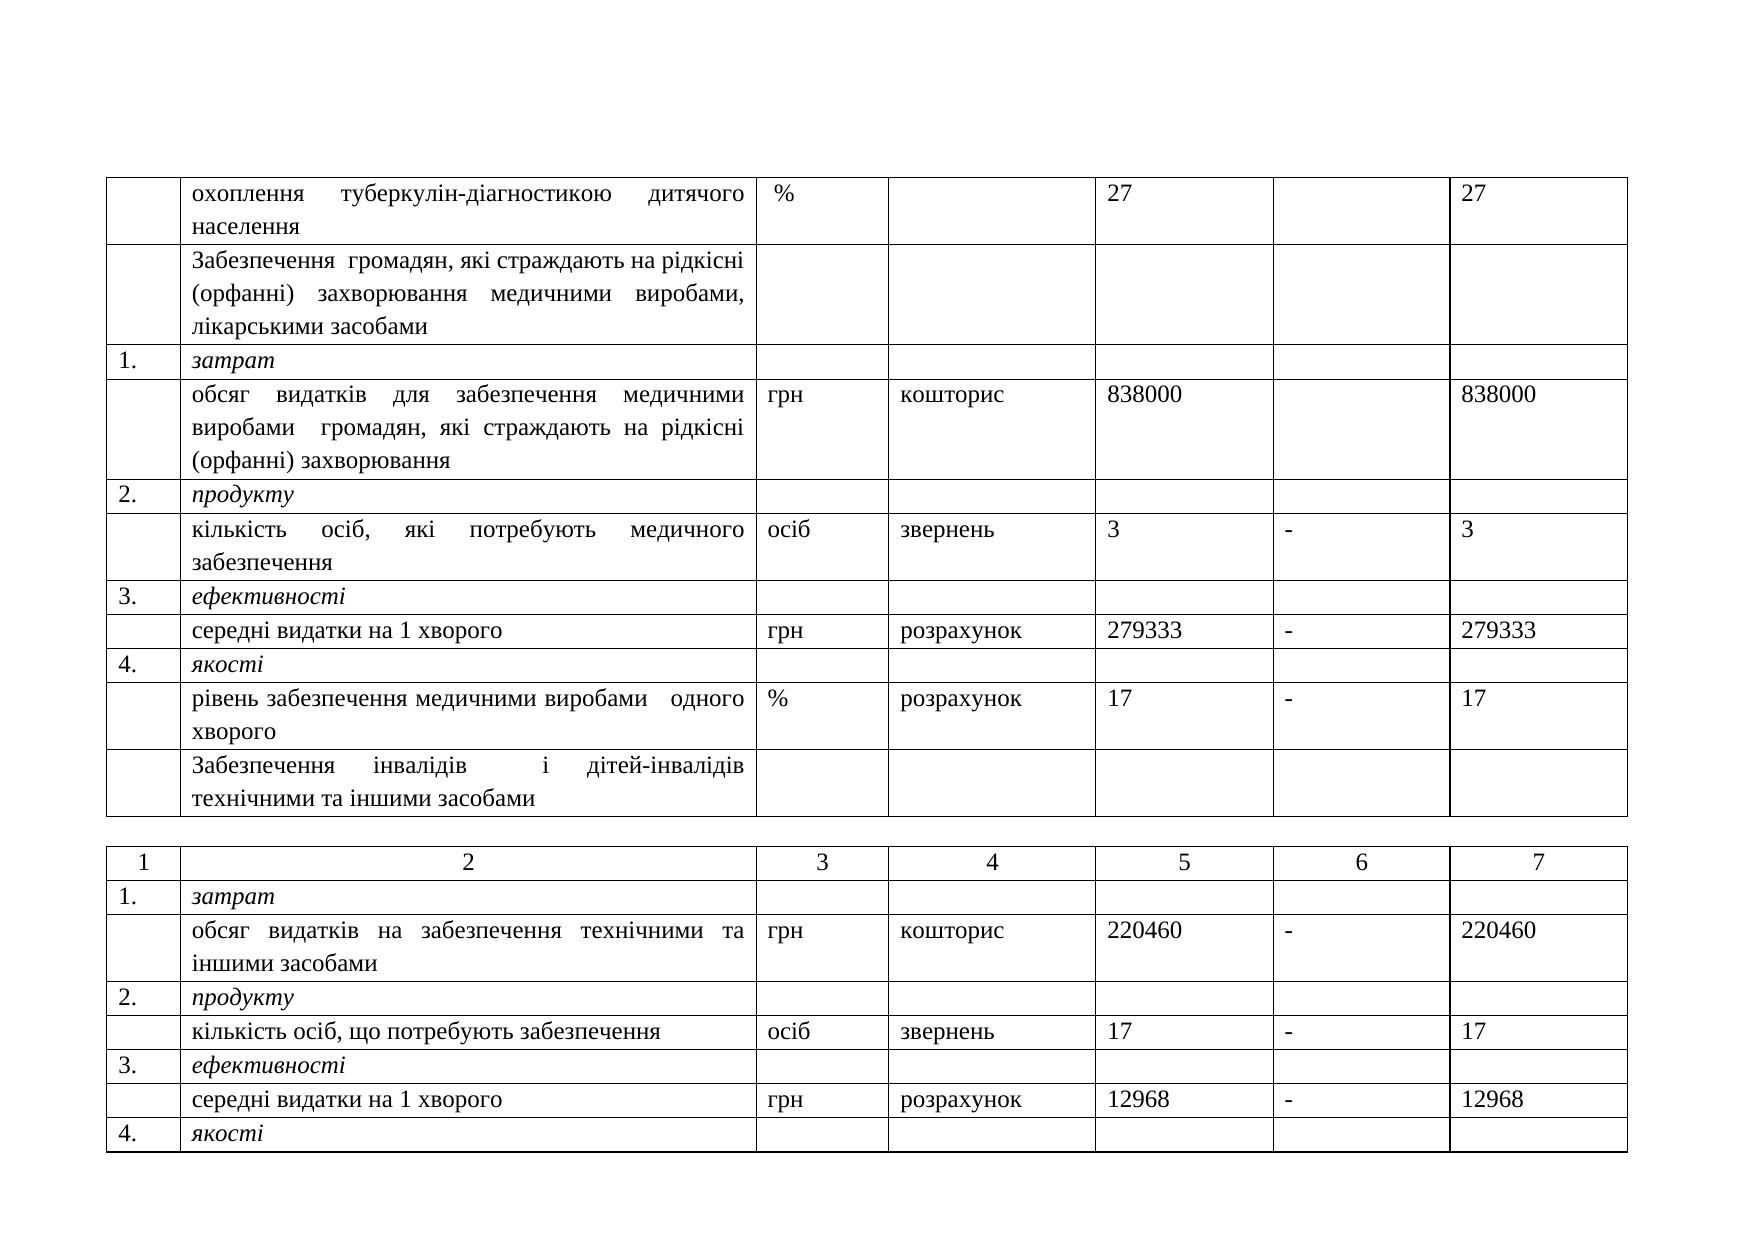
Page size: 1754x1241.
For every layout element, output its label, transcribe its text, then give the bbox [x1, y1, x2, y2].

table_cell 17 [1096, 1016, 1273, 1049]
table_cell середні видатки на 1 хворого [181, 615, 756, 648]
table_cell [1274, 982, 1449, 1015]
table_cell [757, 581, 888, 614]
table_cell [757, 649, 888, 682]
table_cell [1096, 581, 1273, 614]
table_cell обсяг видатків на забезпечення технічними та іншими засобами [181, 915, 756, 981]
table_cell [1451, 245, 1627, 344]
table_cell [889, 581, 1095, 614]
table_cell - [1274, 1016, 1449, 1049]
table_cell [1096, 480, 1273, 513]
table_cell [107, 245, 180, 344]
table_cell [1096, 245, 1273, 344]
table_cell затрат [181, 345, 756, 378]
table_cell [757, 245, 888, 344]
table_cell [757, 1050, 888, 1083]
table_cell [889, 1118, 1095, 1151]
table_cell 279333 [1451, 615, 1627, 648]
table_cell грн [757, 1084, 888, 1117]
table_cell [757, 480, 888, 513]
table_cell [1096, 1118, 1273, 1151]
table_cell 2. [107, 480, 180, 513]
table_cell [1451, 345, 1627, 378]
table_cell 3. [107, 1050, 180, 1083]
table_header 2 [181, 847, 756, 880]
table_cell [1274, 245, 1449, 344]
table_cell 4. [107, 649, 180, 682]
table_cell [107, 1084, 180, 1117]
table_cell кількість осіб, що потребують забезпечення [181, 1016, 756, 1049]
table_cell [889, 982, 1095, 1015]
table_cell % [757, 683, 888, 749]
table_cell Забезпечення інвалідів і дітей-інвалідів технічними та іншими засобами [181, 750, 756, 816]
table_cell [757, 1118, 888, 1151]
table_cell охоплення туберкулін-діагностикою дитячого населення [181, 178, 756, 244]
table_cell середні видатки на 1 хворого [181, 1084, 756, 1117]
table_cell [1096, 345, 1273, 378]
table_cell рівень забезпечення медичними виробами одного хворого [181, 683, 756, 749]
table_cell 838000 [1096, 380, 1273, 478]
table_cell [1451, 1050, 1627, 1083]
table_cell [107, 915, 180, 981]
table_cell 220460 [1451, 915, 1627, 981]
table_cell 27 [1451, 178, 1627, 244]
table_cell осіб [757, 514, 888, 580]
table_cell [1096, 1050, 1273, 1083]
table_cell [1274, 649, 1449, 682]
table_cell Забезпечення громадян, які страждають на рідкісні (орфанні) захворювання медичними виробами, лікарськими засобами [181, 245, 756, 344]
table_cell [1096, 982, 1273, 1015]
table_cell 1. [107, 345, 180, 378]
table_cell 279333 [1096, 615, 1273, 648]
table_cell [889, 649, 1095, 682]
table_header 7 [1451, 847, 1627, 880]
table_cell грн [757, 615, 888, 648]
table_cell кошторис [889, 915, 1095, 981]
table_cell [757, 345, 888, 378]
table_cell [107, 178, 180, 244]
table_header 4 [889, 847, 1095, 880]
table_cell [107, 615, 180, 648]
table_cell [1274, 380, 1449, 478]
table_cell [1274, 881, 1449, 914]
table_cell 17 [1451, 683, 1627, 749]
table_cell [1274, 1050, 1449, 1083]
table_cell 17 [1096, 683, 1273, 749]
table_cell якості [181, 1118, 756, 1151]
table_cell [1451, 581, 1627, 614]
table_cell 3 [1096, 514, 1273, 580]
table_cell [757, 750, 888, 816]
table_cell [1274, 480, 1449, 513]
table_cell [757, 982, 888, 1015]
table_cell розрахунок [889, 1084, 1095, 1117]
table_cell [1096, 649, 1273, 682]
table_cell [1451, 1118, 1627, 1151]
table_cell затрат [181, 881, 756, 914]
table_cell продукту [181, 480, 756, 513]
table_cell [889, 178, 1095, 244]
table_cell грн [757, 915, 888, 981]
table_cell [107, 1016, 180, 1049]
table_cell кількість осіб, які потребують медичного забезпечення [181, 514, 756, 580]
table_cell - [1274, 514, 1449, 580]
table_cell [1096, 750, 1273, 816]
table_cell [107, 683, 180, 749]
table_cell розрахунок [889, 683, 1095, 749]
table_cell [1451, 750, 1627, 816]
table_cell 3. [107, 581, 180, 614]
table_cell - [1274, 915, 1449, 981]
table_cell [1274, 345, 1449, 378]
table_cell звернень [889, 1016, 1095, 1049]
table_cell [1451, 881, 1627, 914]
table_cell звернень [889, 514, 1095, 580]
table_cell [1096, 881, 1273, 914]
table_cell [889, 881, 1095, 914]
table_cell [1274, 581, 1449, 614]
table_cell 220460 [1096, 915, 1273, 981]
table_cell обсяг видатків для забезпечення медичними виробами громадян, які страждають на рідкісні (орфанні) захворювання [181, 380, 756, 478]
table_cell [1451, 480, 1627, 513]
table_cell 4. [107, 1118, 180, 1151]
table_header 6 [1274, 847, 1449, 880]
table_cell [1451, 649, 1627, 682]
table_cell 12968 [1451, 1084, 1627, 1117]
table_cell [107, 380, 180, 478]
table_cell [889, 750, 1095, 816]
table_cell 27 [1096, 178, 1273, 244]
table_cell [1451, 982, 1627, 1015]
table_cell 1. [107, 881, 180, 914]
table_cell % [757, 178, 888, 244]
table_header 5 [1096, 847, 1273, 880]
table_cell [107, 750, 180, 816]
table_cell - [1274, 1084, 1449, 1117]
table_cell [889, 1050, 1095, 1083]
table_cell 12968 [1096, 1084, 1273, 1117]
table_cell [889, 245, 1095, 344]
table_cell грн [757, 380, 888, 478]
table_cell 2. [107, 982, 180, 1015]
table_cell осіб [757, 1016, 888, 1049]
table_cell кошторис [889, 380, 1095, 478]
table_cell 838000 [1451, 380, 1627, 478]
table_cell [889, 345, 1095, 378]
table_cell ефективності [181, 1050, 756, 1083]
table_cell [1274, 178, 1449, 244]
table_cell розрахунок [889, 615, 1095, 648]
table_cell [1274, 750, 1449, 816]
table_cell продукту [181, 982, 756, 1015]
table_cell ефективності [181, 581, 756, 614]
table_cell 3 [1451, 514, 1627, 580]
table_cell - [1274, 615, 1449, 648]
table_header 1 [107, 847, 180, 880]
table_header 3 [757, 847, 888, 880]
table_cell якості [181, 649, 756, 682]
table_cell [107, 514, 180, 580]
table_cell [757, 881, 888, 914]
table_cell - [1274, 683, 1449, 749]
table_cell [1274, 1118, 1449, 1151]
table_cell 17 [1451, 1016, 1627, 1049]
table_cell [889, 480, 1095, 513]
